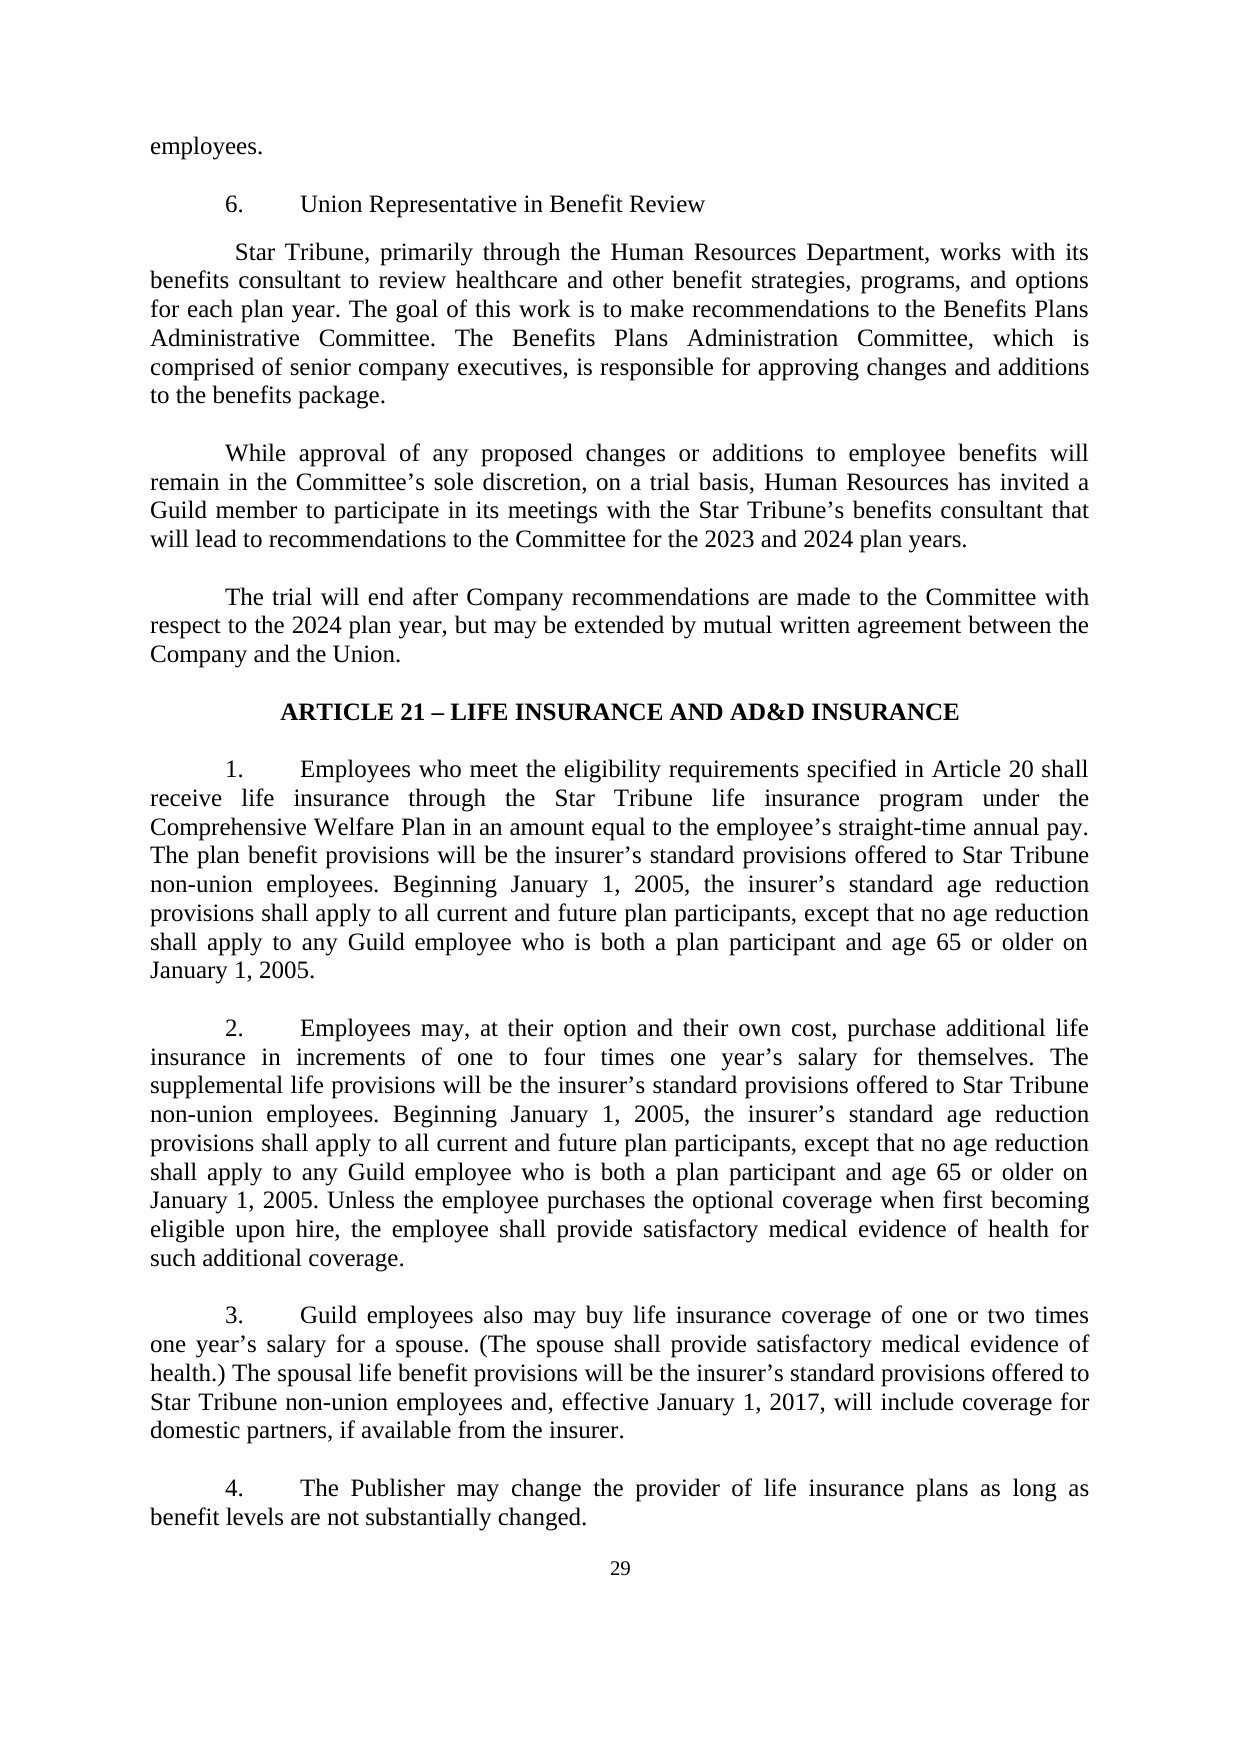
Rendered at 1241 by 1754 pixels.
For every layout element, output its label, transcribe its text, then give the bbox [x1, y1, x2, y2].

text ARTICLE 21 – LIFE INSURANCE AND AD&D INSURANCE [150, 697, 1090, 725]
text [150, 131, 1090, 160]
list Union Representative in Benefit Review [225, 189, 1090, 217]
text Star Tribune, primarily through the Human Resources Department, works with its benefits consultant to review healthcare and other benefit strategies, programs, and options for each plan year. The goal of this work is to make recommendations to the Benefits Plans Administrative Committee. The Benefits Plans Administration Committee, which is comprised of senior company executives, is responsible for approving changes and additions to the benefits package. [150, 237, 1090, 409]
text 1. Employees who meet the eligibility requirements specified in Article 20 shall receive life insurance through the Star Tribune life insurance program under the Comprehensive Welfare Plan in an amount equal to the employee’s straight-time annual pay. The plan benefit provisions will be the insurer’s standard provisions offered to Star Tribune non-union employees. Beginning January 1, 2005, the insurer’s standard age reduction provisions shall apply to all current and future plan participants, except that no age reduction shall apply to any Guild employee who is both a plan participant and age 65 or older on January 1, 2005. [150, 754, 1090, 984]
text While approval of any proposed changes or additions to employee benefits will remain in the Committee’s sole discretion, on a trial basis, Human Resources has invited a Guild member to participate in its meetings with the Star Tribune’s benefits consultant that will lead to recommendations to the Committee for the 2023 and 2024 plan years. [150, 438, 1090, 553]
text 2. Employees may, at their option and their own cost, purchase additional life insurance in increments of one to four times one year’s salary for themselves. The supplemental life provisions will be the insurer’s standard provisions offered to Star Tribune non-union employees. Beginning January 1, 2005, the insurer’s standard age reduction provisions shall apply to all current and future plan participants, except that no age reduction shall apply to any Guild employee who is both a plan participant and age 65 or older on January 1, 2005. Unless the employee purchases the optional coverage when first becoming eligible upon hire, the employee shall provide satisfactory medical evidence of health for such additional coverage. [150, 1013, 1090, 1272]
text 3. Guild employees also may buy life insurance coverage of one or two times one year’s salary for a spouse. (The spouse shall provide satisfactory medical evidence of health.) The spousal life benefit provisions will be the insurer’s standard provisions offered to Star Tribune non-union employees and, effective January 1, 2017, will include coverage for domestic partners, if available from the insurer. [150, 1300, 1090, 1444]
text The trial will end after Company recommendations are made to the Committee with respect to the 2024 plan year, but may be extended by mutual written agreement between the Company and the Union. [150, 582, 1090, 668]
text 4. The Publisher may change the provider of life insurance plans as long as benefit levels are not substantially changed. [150, 1473, 1090, 1530]
